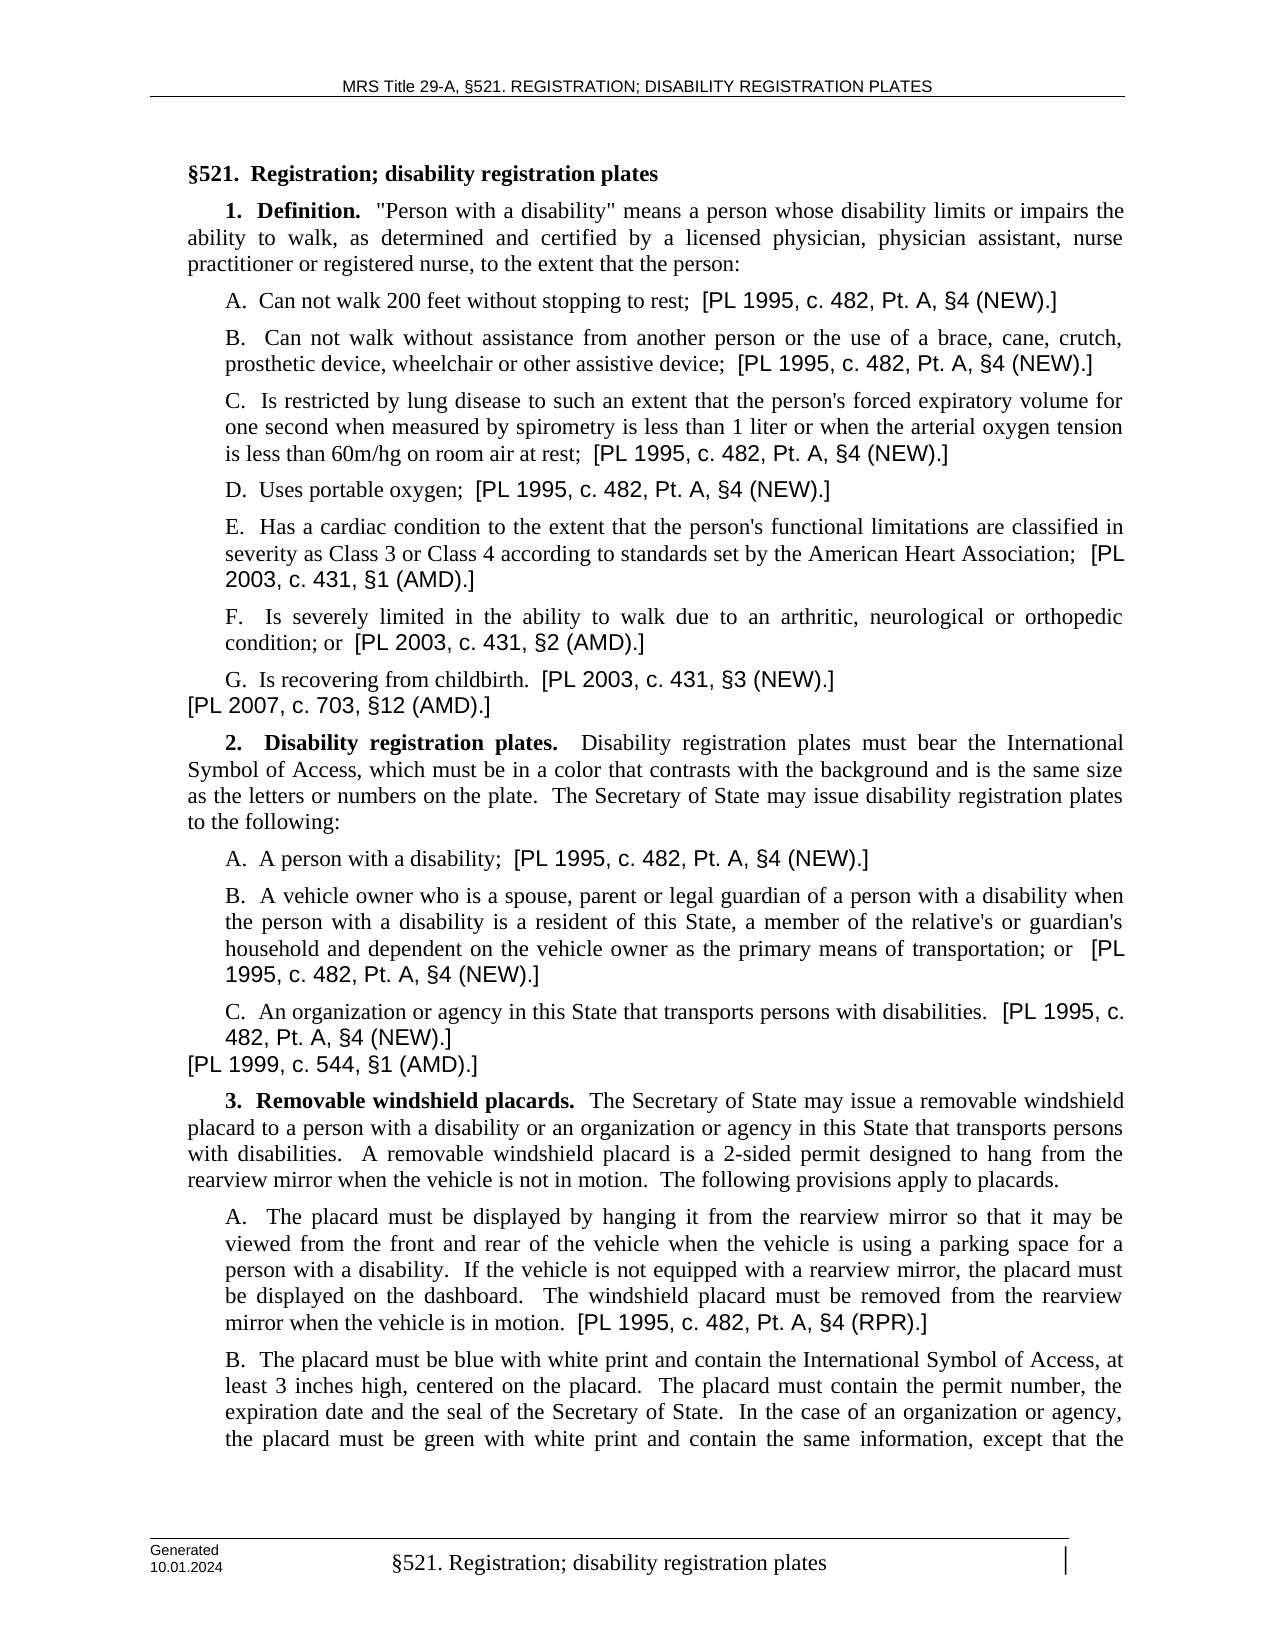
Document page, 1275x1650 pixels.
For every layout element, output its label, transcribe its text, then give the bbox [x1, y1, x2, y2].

text D. Uses portable oxygen; [PL 1995, c. 482, Pt. A, §4 (NEW).] [225, 476, 1125, 503]
text §521. Registration; disability registration plates [187, 160, 1125, 187]
text 1. Definition. "Person with a disability" means a person whose disability limits or impairs the ability to walk, as determined and certified by a licensed physician, physician assistant, nurse practitioner or registered nurse, to the extent that the person: [187, 197, 1125, 276]
text E. Has a cardiac condition to the extent that the person's functional limitations are classified in severity as Class 3 or Class 4 according to standards set by the American Heart Association; [PL 2003, c. 431, §1 (AMD).] [225, 513, 1125, 592]
text G. Is recovering from childbirth. [PL 2003, c. 431, §3 (NEW).] [225, 666, 1125, 692]
text C. An organization or agency in this State that transports persons with disabilities. [PL 1995, c. 482, Pt. A, §4 (NEW).] [225, 998, 1125, 1051]
text B. A vehicle owner who is a spouse, parent or legal guardian of a person with a disability when the person with a disability is a resident of this State, a member of the relative's or guardian's household and dependent on the vehicle owner as the primary means of transportation; or [PL 1995, c. 482, Pt. A, §4 (NEW).] [225, 882, 1125, 987]
text A. A person with a disability; [PL 1995, c. 482, Pt. A, §4 (NEW).] [225, 845, 1125, 872]
text 3. Removable windshield placards. The Secretary of State may issue a removable windshield placard to a person with a disability or an organization or agency in this State that transports persons with disabilities. A removable windshield placard is a 2-sided permit designed to hang from the rearview mirror when the vehicle is not in motion. The following provisions apply to placards. [187, 1087, 1125, 1193]
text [225, 1346, 1125, 1451]
text [PL 2007, c. 703, §12 (AMD).] [187, 692, 1125, 719]
text C. Is restricted by lung disease to such an extent that the person's forced expiratory volume for one second when measured by spirometry is less than 1 liter or when the arterial oxygen tension is less than 60m/hg on room air at rest; [PL 1995, c. 482, Pt. A, §4 (NEW).] [225, 387, 1125, 466]
text F. Is severely limited in the ability to walk due to an arthritic, neurological or orthopedic condition; or [PL 2003, c. 431, §2 (AMD).] [225, 603, 1125, 656]
text A. Can not walk 200 feet without stopping to rest; [PL 1995, c. 482, Pt. A, §4 (NEW).] [225, 287, 1125, 313]
text B. Can not walk without assistance from another person or the use of a brace, cane, crutch, prosthetic device, wheelchair or other assistive device; [PL 1995, c. 482, Pt. A, §4 (NEW).] [225, 323, 1125, 376]
text [PL 1999, c. 544, §1 (AMD).] [187, 1051, 1125, 1077]
text A. The placard must be displayed by hanging it from the rearview mirror so that it may be viewed from the front and rear of the vehicle when the vehicle is using a parking space for a person with a disability. If the vehicle is not equipped with a rearview mirror, the placard must be displayed on the dashboard. The windshield placard must be removed from the rearview mirror when the vehicle is in motion. [PL 1995, c. 482, Pt. A, §4 (RPR).] [225, 1203, 1125, 1335]
text 2. Disability registration plates. Disability registration plates must bear the International Symbol of Access, which must be in a color that contrasts with the background and is the same size as the letters or numbers on the plate. The Secretary of State may issue disability registration plates to the following: [187, 729, 1125, 835]
